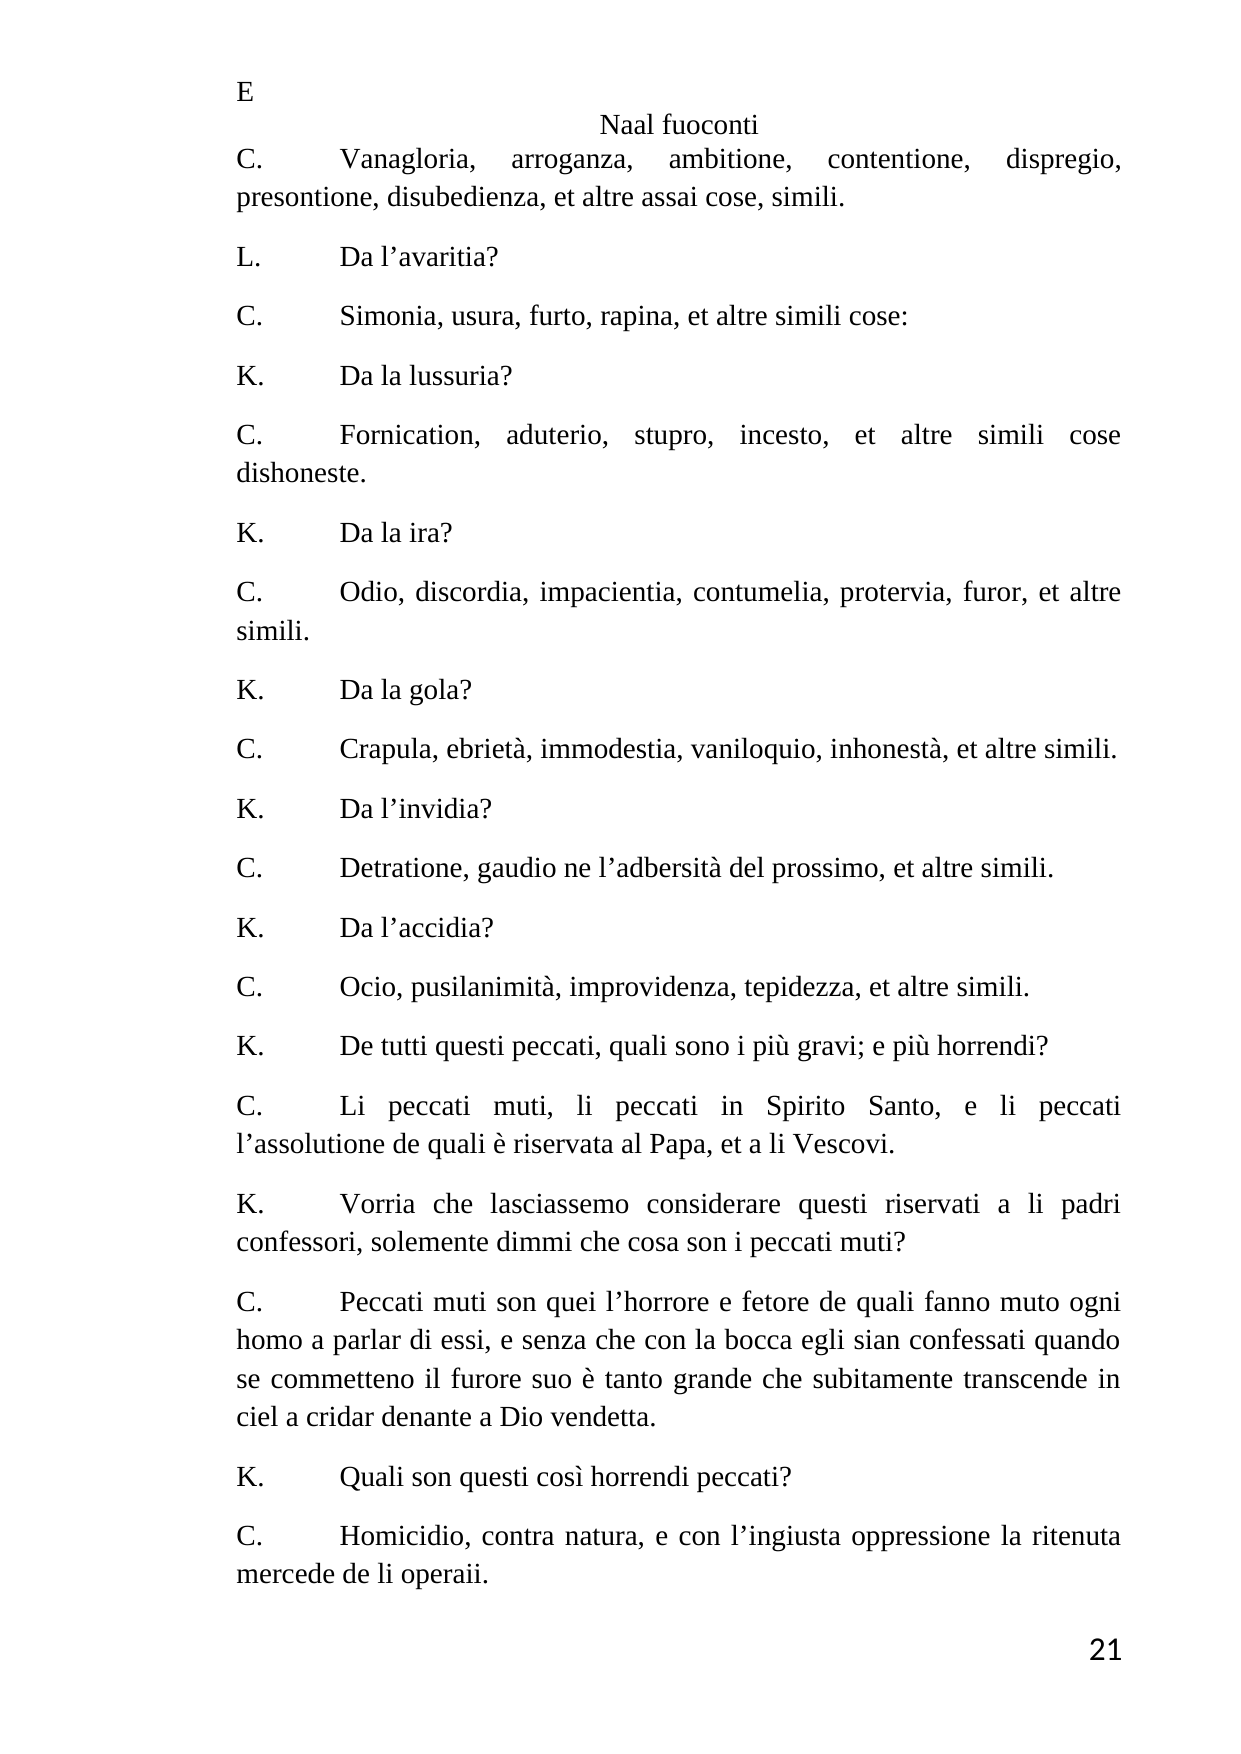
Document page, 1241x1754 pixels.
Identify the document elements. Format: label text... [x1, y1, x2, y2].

text K. Vorria che lasciassemo considerare questi riservati a li padri confessori, solemente dimmi che cosa son i peccati muti? [236, 1186, 1122, 1258]
text C. Homicidio, contra natura, e con l’ingiusta oppressione la ritenuta mercede de li operaii. [236, 1518, 1122, 1590]
text K. De tutti questi peccati, quali sono i più gravi; e più horrendi? [236, 1028, 1122, 1062]
text L. Da l’avaritia? [236, 239, 1122, 272]
text K. Da l’invidia? [236, 791, 1122, 824]
text C. Odio, discordia, impacientia, contumelia, protervia, furor, et altre simili. [236, 574, 1122, 646]
text C. Vanagloria, arroganza, ambitione, contentione, dispregio, presontione, disubedienza, et altre assai cose, simili. [236, 141, 1122, 213]
text K. Da la ira? [236, 515, 1122, 548]
text C. Li peccati muti, li peccati in Spirito Santo, e li peccati l’assolutione de quali è riservata al Papa, et a li Vescovi. [236, 1088, 1122, 1160]
text C. Simonia, usura, furto, rapina, et altre simili cose: [236, 298, 1122, 332]
text C. Crapula, ebrietà, immodestia, vaniloquio, inhonestà, et altre simili. [236, 732, 1122, 765]
text K. Da l’accidia? [236, 910, 1122, 943]
text C. Fornication, aduterio, stupro, incesto, et altre simili cose dishoneste. [236, 417, 1122, 489]
text C. Peccati muti son quei l’horrore e fetore de quali fanno muto ogni homo a parlar di essi, e senza che con la bocca egli sian confessati quando se commetteno il furore suo è tanto grande che subitamente transcende in ciel a cridar denante a Dio vendetta. [236, 1284, 1122, 1433]
text C. Ocio, pusilanimità, improvidenza, tepidezza, et altre simili. [236, 969, 1122, 1003]
text C. Detratione, gaudio ne l’adbersità del prossimo, et altre simili. [236, 850, 1122, 884]
text K. Quali son questi così horrendi peccati? [236, 1459, 1122, 1492]
text K. Da la lussuria? [236, 358, 1122, 391]
text K. Da la gola? [236, 672, 1122, 706]
